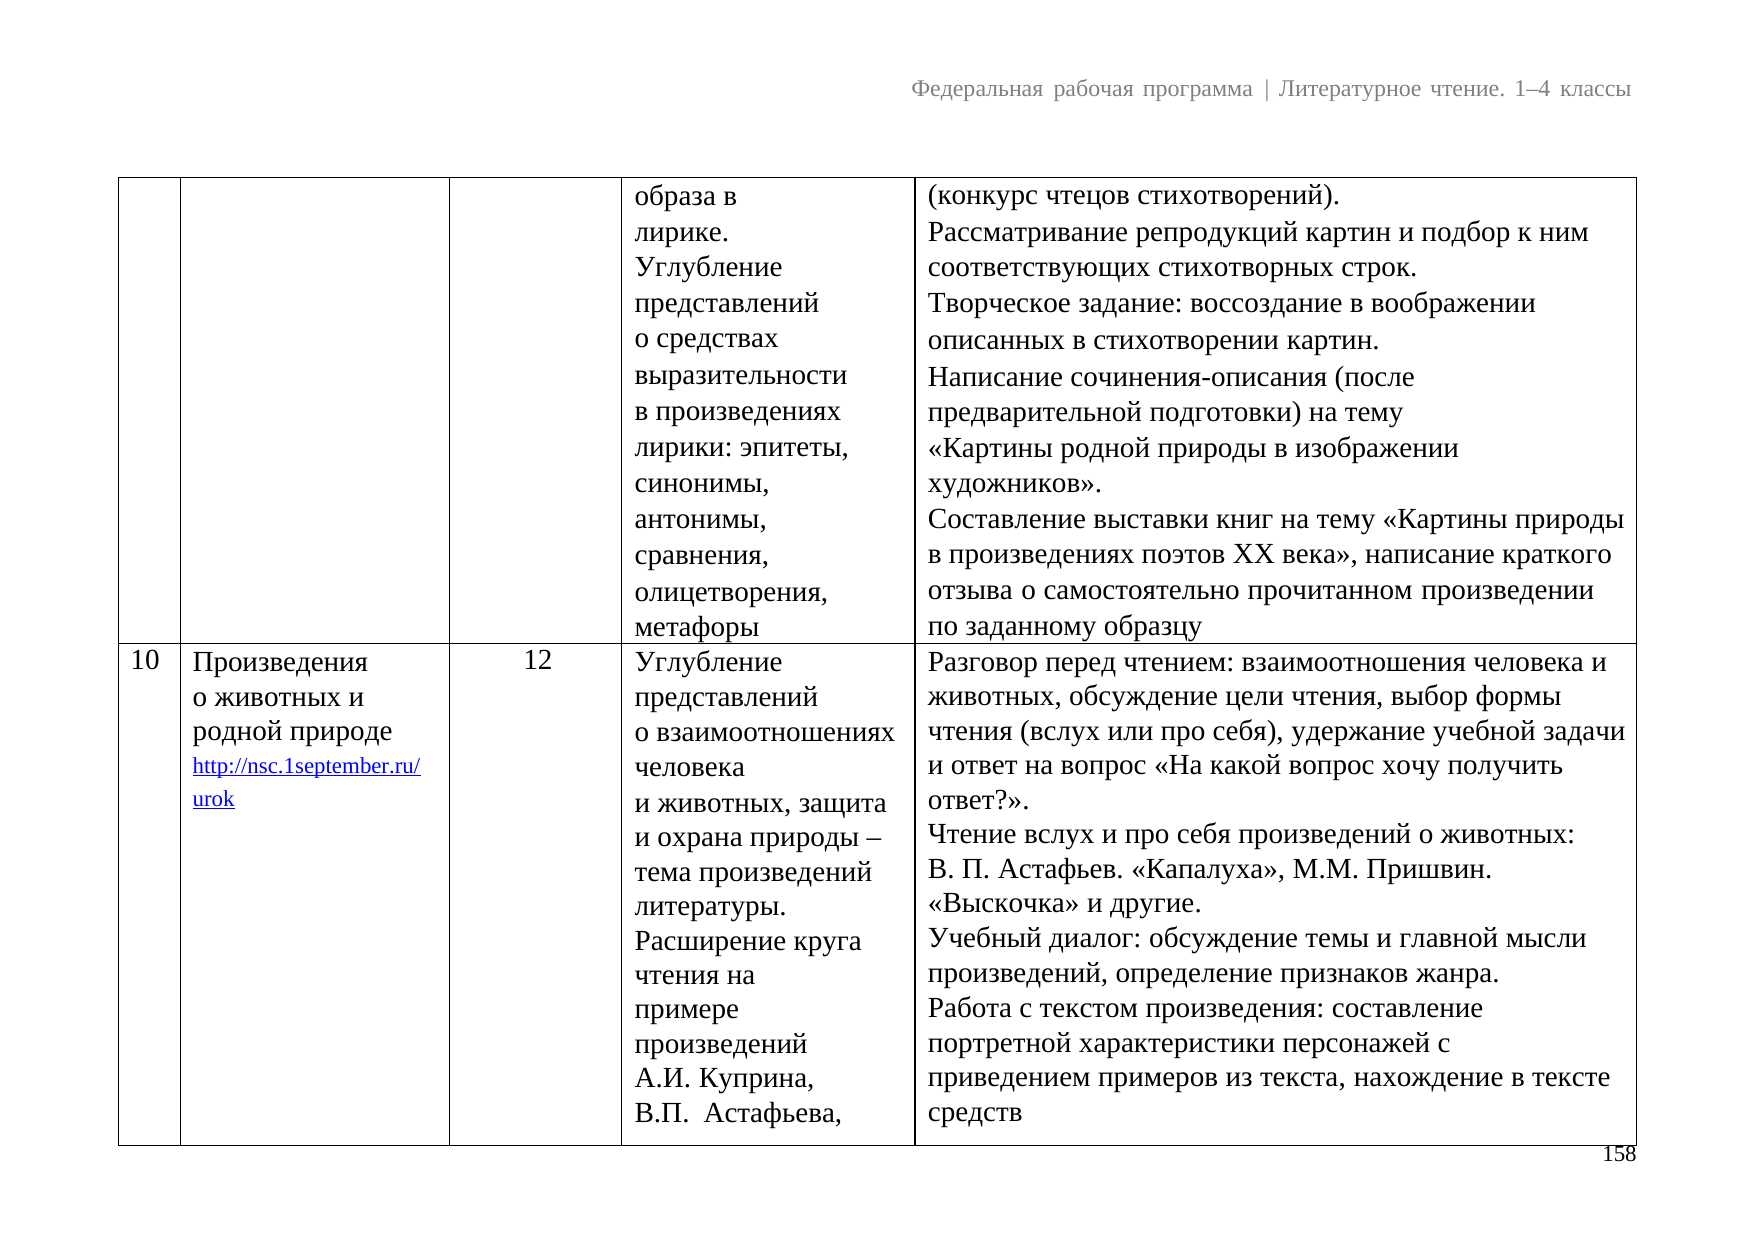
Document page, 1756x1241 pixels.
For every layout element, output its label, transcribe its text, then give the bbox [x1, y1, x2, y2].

table_header [181, 178, 449, 643]
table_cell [622, 644, 914, 1145]
table_header (конкурс чтецов стихотворений). Рассматривание репродукций картин и подбор к ним соответствующих стихотворных строк. Творческое задание: воссоздание в воображении описанных в стихотворении картин. Написание сочинения-описания (после предварительной подготовки) на тему «Картины родной природы в изображении художников». Составление выставки книг на тему «Картины природы в произведениях поэтов ХХ века», написание краткого отзыва о самостоятельно прочитанном произведении по заданному образцу [916, 178, 1636, 643]
table_header [119, 178, 180, 643]
table_cell 12 [450, 644, 621, 1145]
table_cell 10 [119, 644, 180, 1145]
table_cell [916, 644, 1636, 1145]
table_header [450, 178, 621, 643]
table_header образа в лирике. Углубление представлений о средствах выразительности в произведениях лирики: эпитеты, синонимы, антонимы, сравнения, олицетворения, метафоры [622, 178, 914, 643]
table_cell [181, 644, 449, 1145]
